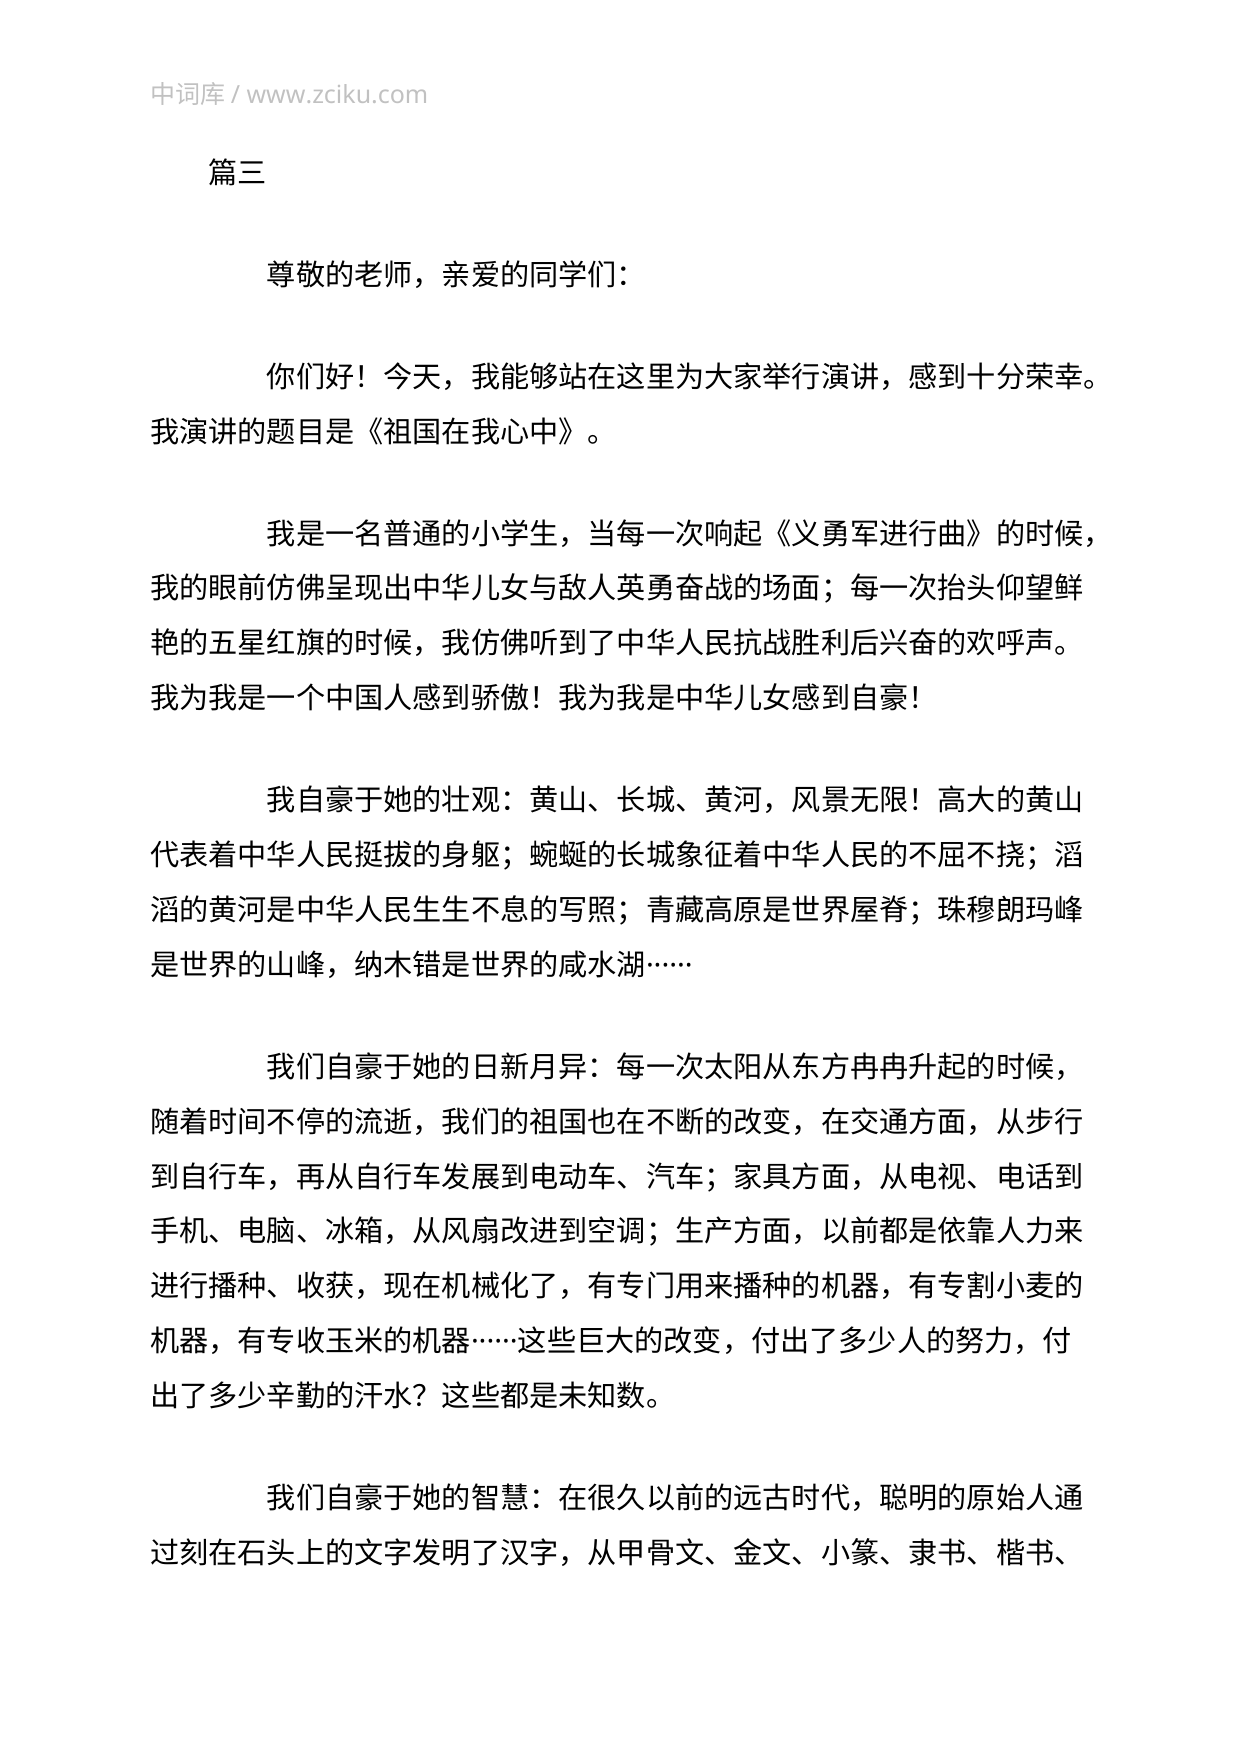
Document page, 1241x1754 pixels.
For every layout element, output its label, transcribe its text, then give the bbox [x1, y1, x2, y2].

text 我自豪于她的壮观：黄山、长城、黄河，风景无限！高大的黄山代表着中华人民挺拔的身躯；蜿蜒的长城象征着中华人民的不屈不挠；滔滔的黄河是中华人民生生不息的写照；青藏高原是世界屋脊；珠穆朗玛峰是世界的山峰，纳木错是世界的咸水湖······ [150, 777, 1090, 984]
text 我是一名普通的小学生，当每一次响起《义勇军进行曲》的时候，我的眼前仿佛呈现出中华儿女与敌人英勇奋战的场面；每一次抬头仰望鲜艳的五星红旗的时候，我仿佛听到了中华人民抗战胜利后兴奋的欢呼声。我为我是一个中国人感到骄傲！我为我是中华儿女感到自豪！ [150, 510, 1090, 717]
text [150, 1474, 1090, 1572]
text 我们自豪于她的日新月异：每一次太阳从东方冉冉升起的时候，随着时间不停的流逝，我们的祖国也在不断的改变，在交通方面，从步行到自行车，再从自行车发展到电动车、汽车；家具方面，从电视、电话到手机、电脑、冰箱，从风扇改进到空调；生产方面，以前都是依靠人力来进行播种、收获，现在机械化了，有专门用来播种的机器，有专割小麦的机器，有专收玉米的机器······这些巨大的改变，付出了多少人的努力，付出了多少辛勤的汗水？这些都是未知数。 [150, 1043, 1090, 1415]
text 篇三 [150, 150, 1090, 192]
text 你们好！今天，我能够站在这里为大家举行演讲，感到十分荣幸。我演讲的题目是《祖国在我心中》。 [150, 353, 1090, 451]
text 尊敬的老师，亲爱的同学们： [150, 252, 1090, 294]
